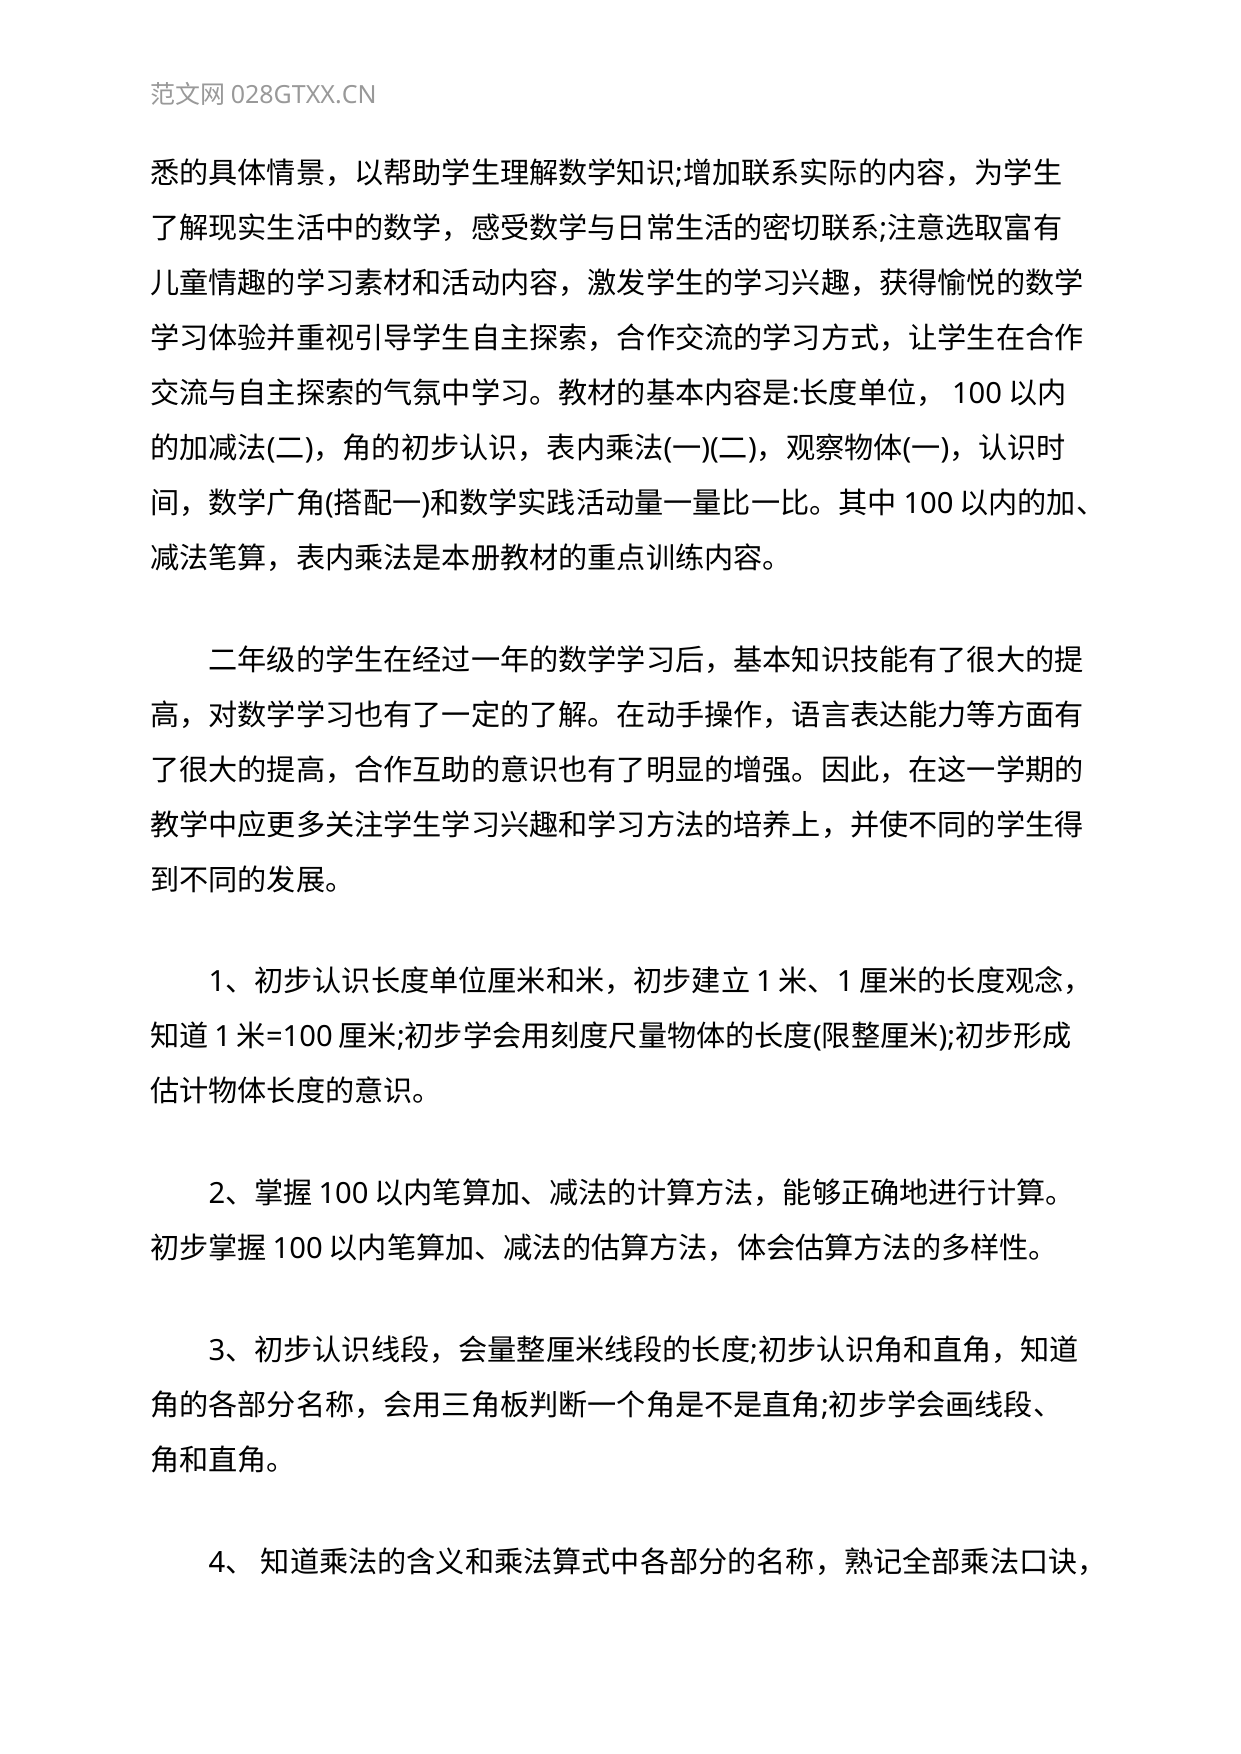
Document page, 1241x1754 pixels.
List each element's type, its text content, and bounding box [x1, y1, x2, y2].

text 2、掌握100以内笔算加、减法的计算方法，能够正确地进行计算。初步掌握100以内笔算加、减法的估算方法，体会估算方法的多样性。 [150, 1170, 1090, 1267]
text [150, 1538, 1090, 1581]
text 二年级的学生在经过一年的数学学习后，基本知识技能有了很大的提高，对数学学习也有了一定的了解。在动手操作，语言表达能力等方面有了很大的提高，合作互助的意识也有了明显的增强。因此，在这一学期的教学中应更多关注学生学习兴趣和学习方法的培养上，并使不同的学生得到不同的发展。 [150, 637, 1090, 898]
text 1、初步认识长度单位厘米和米，初步建立1米、1厘米的长度观念，知道1米=100厘米;初步学会用刻度尺量物体的长度(限整厘米);初步形成估计物体长度的意识。 [150, 958, 1090, 1110]
text 3、初步认识线段，会量整厘米线段的长度;初步认识角和直角，知道角的各部分名称，会用三角板判断一个角是不是直角;初步学会画线段、角和直角。 [150, 1327, 1090, 1479]
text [150, 150, 1090, 577]
